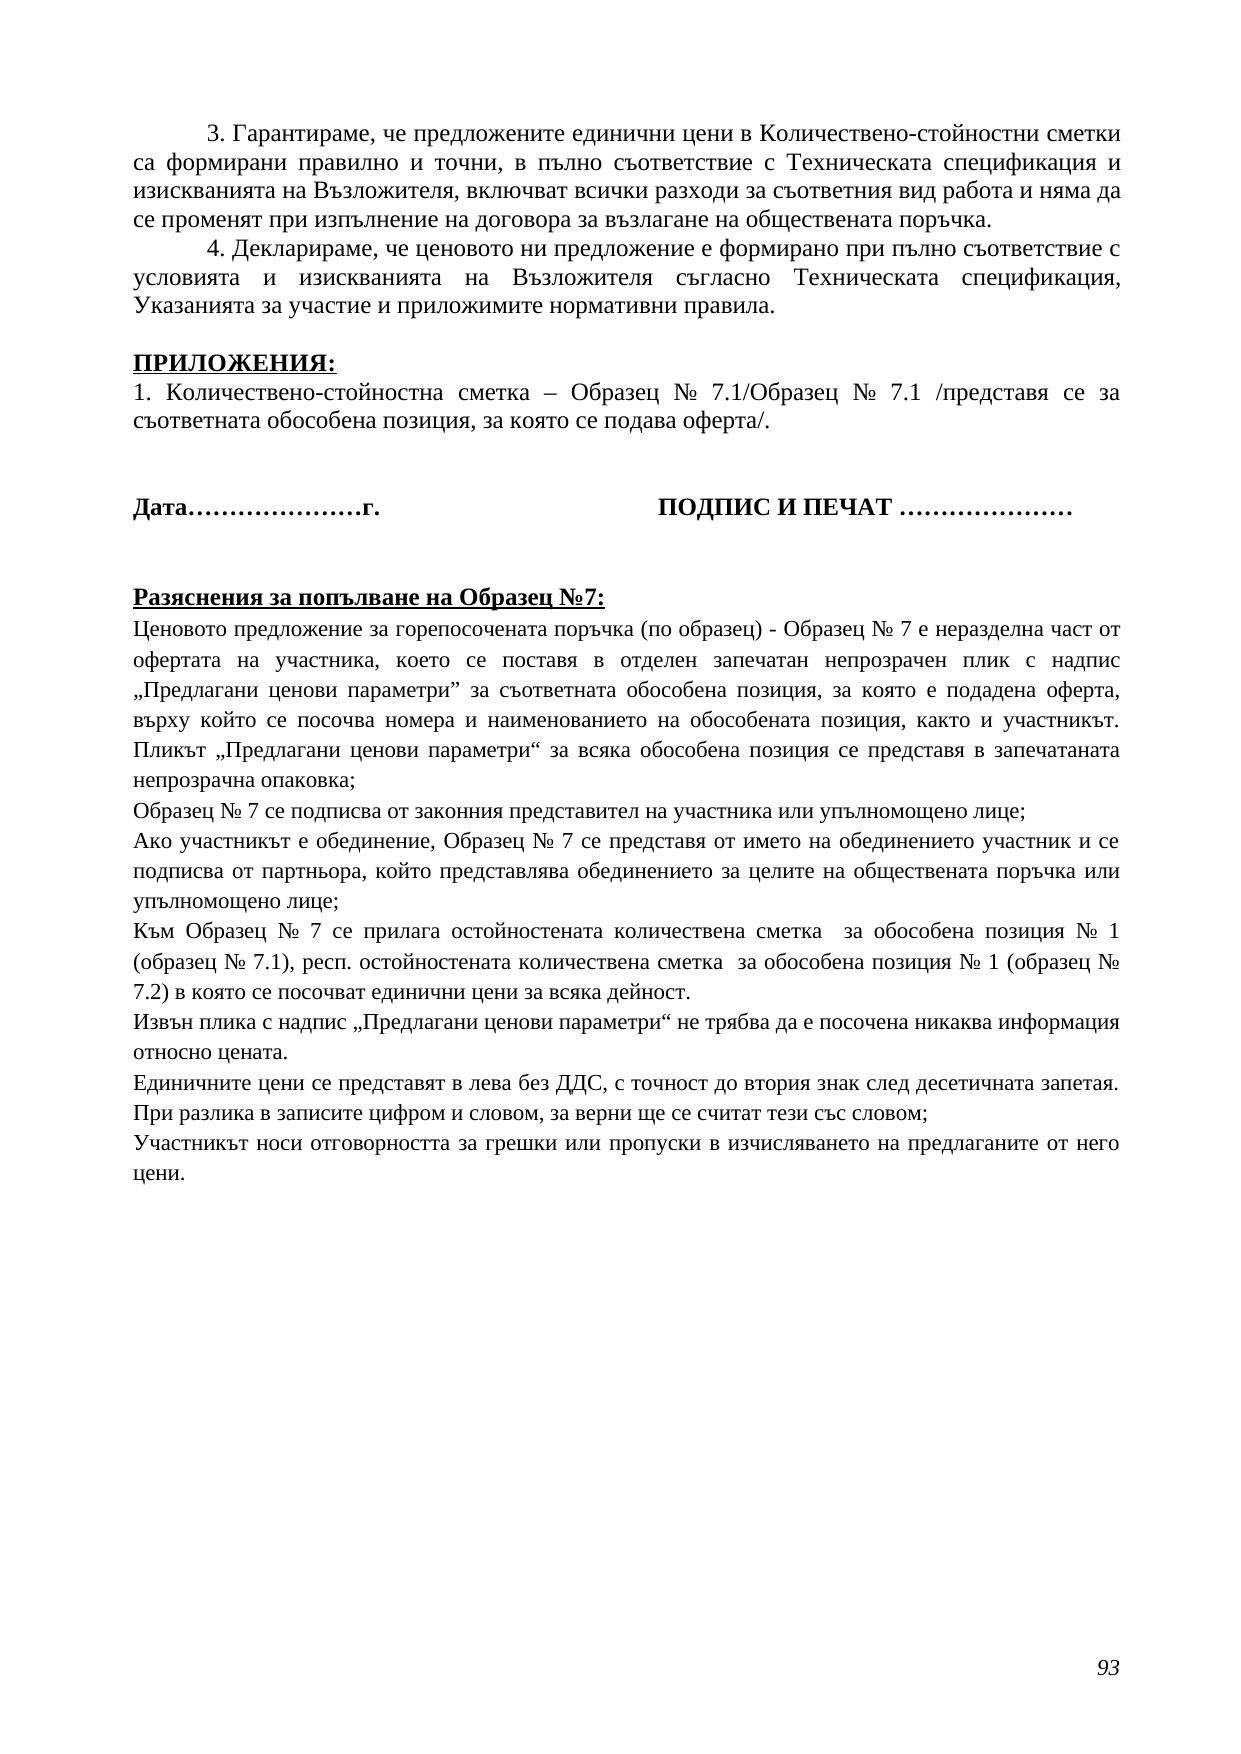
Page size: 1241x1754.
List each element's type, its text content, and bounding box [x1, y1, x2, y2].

text ПРИЛОЖЕНИЯ: [133, 348, 1122, 377]
text Образец № 7 се подписва от законния представител на участника или упълномощено лице; [133, 797, 1122, 823]
text Разяснения за попълване на Образец №7: [133, 582, 1122, 611]
text 3. Гарантираме, че предложените единични цени в Количествено-стойностни сметки са формирани правилно и точни, в пълно съответствие с Техническата спецификация и изискванията на Възложителя, включват всички разходи за съответния вид работа и няма да се променят при изпълнение на договора за възлагане на обществената поръчка. [133, 118, 1122, 233]
text Участникът носи отговорността за грешки или пропуски в изчисляването на предлаганите от него цени. [133, 1129, 1122, 1186]
text Ценовото предложение за горепосочената поръчка (по образец) - Образец № 7 е неразделна част от офертата на участника, което се поставя в отделен запечатан непрозрачен плик с надпис „Предлагани ценови параметри” за съответната обособена позиция, за която е подадена оферта, върху който се посочва номера и наименованието на обособената позиция, както и участникът. Пликът „Предлагани ценови параметри“ за всяка обособена позиция се представя в запечатаната непрозрачна опаковка; [133, 615, 1122, 793]
text Единичните цени се представят в лева без ДДС, с точност до втория знак след десетичната запетая. При разлика в записите цифром и словом, за верни ще се считат тези със словом; [133, 1068, 1122, 1125]
text 1. Количествено-стойностна сметка – Образец № 7.1/Образец № 7.1 /представя се за съответната обособена позиция, за която се подава оферта/. [133, 377, 1122, 434]
text Към Образец № 7 се прилага остойностената количествена сметка за обособена позиция № 1 (образец № 7.1), респ. остойностената количествена сметка за обособена позиция № 1 (образец № 7.2) в която се посочват единични цени за всяка дейност. [133, 917, 1122, 1004]
text 4. Декларираме, че ценовото ни предложение е формирано при пълно съответствие с условията и изискванията на Възложителя съгласно Техническата спецификация, Указанията за участие и приложимите нормативни правила. [133, 233, 1122, 319]
text Извън плика с надпис „Предлагани ценови параметри“ не трябва да е посочена никаква информация относно цената. [133, 1008, 1122, 1065]
text Ако участникът е обединение, Образец № 7 се представя от името на обединението участник и се подписва от партньора, който представлява обединението за целите на обществената поръчка или упълномощено лице; [133, 827, 1122, 914]
text Дата…………………г. Подпис и печат ………………… [133, 492, 1122, 521]
